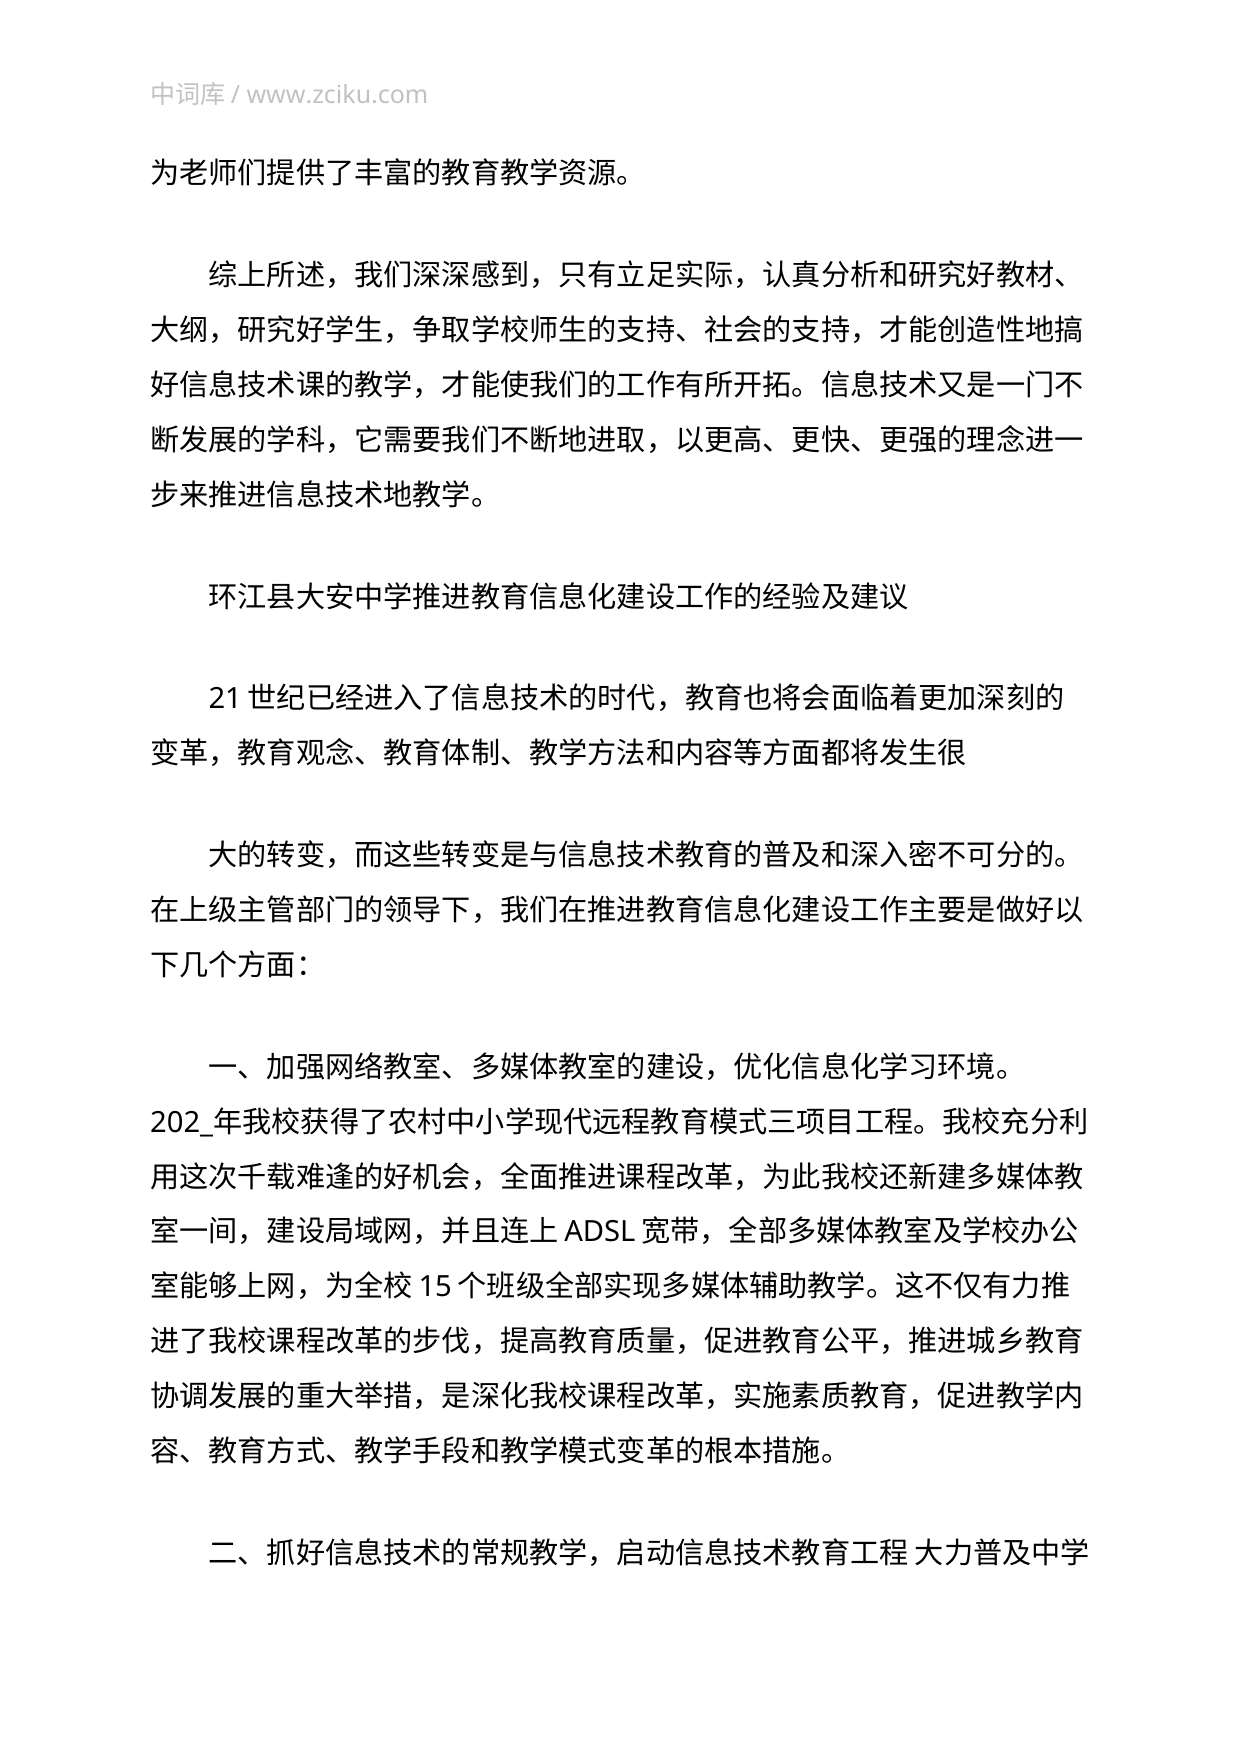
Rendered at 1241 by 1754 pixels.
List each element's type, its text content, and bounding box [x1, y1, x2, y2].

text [150, 150, 1090, 192]
text 一、加强网络教室、多媒体教室的建设，优化信息化学习环境。 202_年我校获得了农村中小学现代远程教育模式三项目工程。我校充分利用这次千载难逢的好机会，全面推进课程改革，为此我校还新建多媒体教室一间，建设局域网，并且连上ADSL宽带，全部多媒体教室及学校办公室能够上网，为全校15个班级全部实现多媒体辅助教学。这不仅有力推进了我校课程改革的步伐，提高教育质量，促进教育公平，推进城乡教育协调发展的重大举措，是深化我校课程改革，实施素质教育，促进教学内容、教育方式、教学手段和教学模式变革的根本措施。 [150, 1043, 1090, 1470]
text 环江县大安中学推进教育信息化建设工作的经验及建议 [150, 573, 1090, 615]
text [150, 1529, 1090, 1572]
text 21世纪已经进入了信息技术的时代，教育也将会面临着更加深刻的变革，教育观念、教育体制、教学方法和内容等方面都将发生很 [150, 675, 1090, 772]
text 综上所述，我们深深感到，只有立足实际，认真分析和研究好教材、大纲，研究好学生，争取学校师生的支持、社会的支持，才能创造性地搞好信息技术课的教学，才能使我们的工作有所开拓。信息技术又是一门不断发展的学科，它需要我们不断地进取，以更高、更快、更强的理念进一步来推进信息技术地教学。 [150, 252, 1090, 514]
text 大的转变，而这些转变是与信息技术教育的普及和深入密不可分的。在上级主管部门的领导下，我们在推进教育信息化建设工作主要是做好以下几个方面： [150, 832, 1090, 984]
